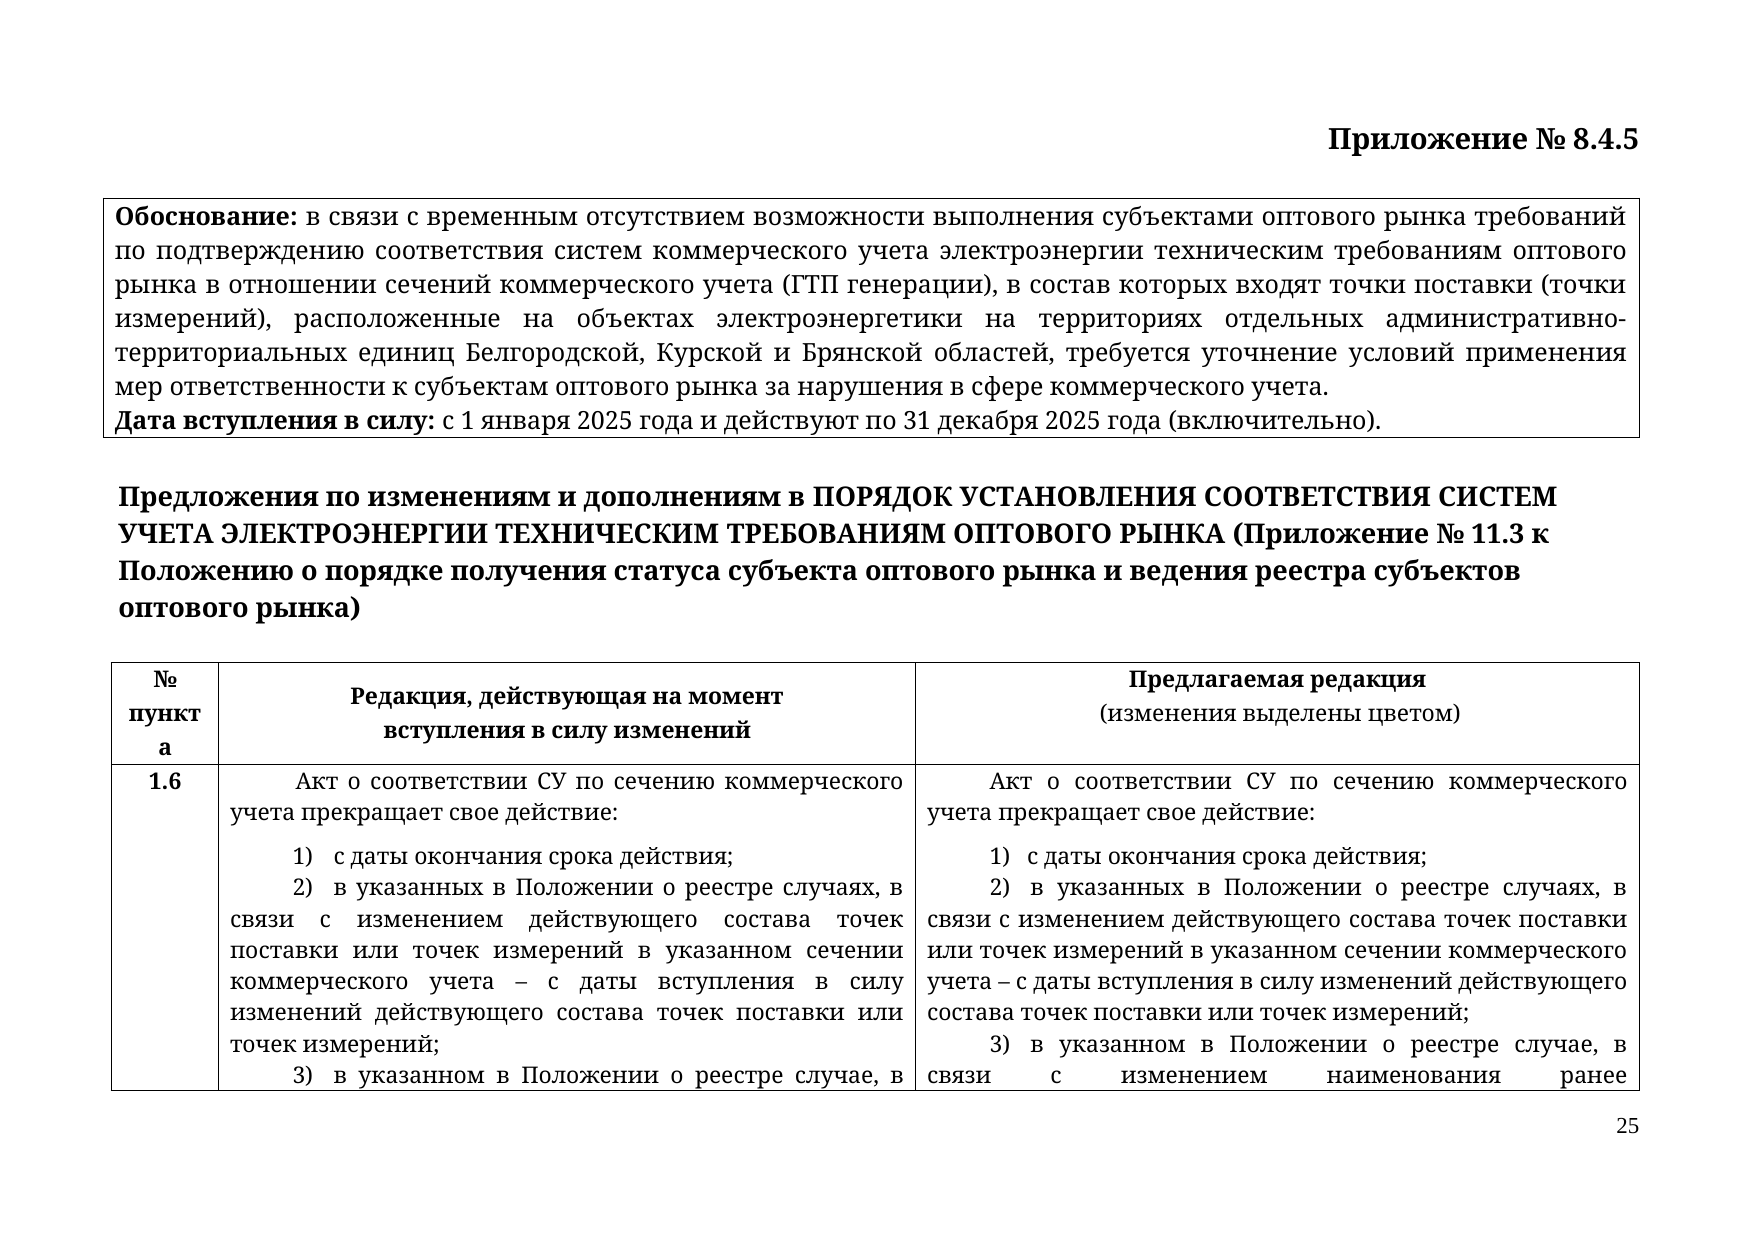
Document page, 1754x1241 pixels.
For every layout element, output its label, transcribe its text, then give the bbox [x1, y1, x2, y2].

table_cell 1.6 [112, 765, 218, 1090]
text Предложения по изменениям и дополнениям в ПОРЯДОК УСТАНОВЛЕНИЯ СООТВЕТСТВИЯ СИСТЕМ УЧЕТА ЭЛЕКТРОЭНЕРГИИ ТЕХНИЧЕСКИМ ТРЕБОВАНИЯМ ОПТОВОГО РЫНКА (Приложение № 11.3 к Положению о порядке получения статуса субъекта оптового рынка и ведения реестра субъектов оптового рынка) [118, 478, 1639, 625]
table_header Редакция, действующая на момент вступления в силу изменений [219, 663, 915, 764]
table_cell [916, 765, 1639, 1090]
table_header Обоснование: в связи с временным отсутствием возможности выполнения субъектами оптового рынка требований по подтверждению соответствия систем коммерческого учета электроэнергии техническим требованиям оптового рынка в отношении сечений коммерческого учета (ГТП генерации), в состав которых входят точки поставки (точки измерений), расположенные на объектах электроэнергетики на территориях отдельных административно-территориальных единиц Белгородской, Курской и Брянской областей, требуется уточнение условий применения мер ответственности к субъектам оптового рынка за нарушения в сфере коммерческого учета. Дата вступления в силу: с 1 января 2025 года и действуют по 31 декабря 2025 года (включительно). [104, 199, 1639, 437]
table_header Предлагаемая редакция (изменения выделены цветом) [916, 663, 1639, 764]
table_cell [219, 765, 915, 1090]
table_header № пункта [112, 663, 218, 764]
text Приложение № 8.4.5 [118, 118, 1639, 158]
